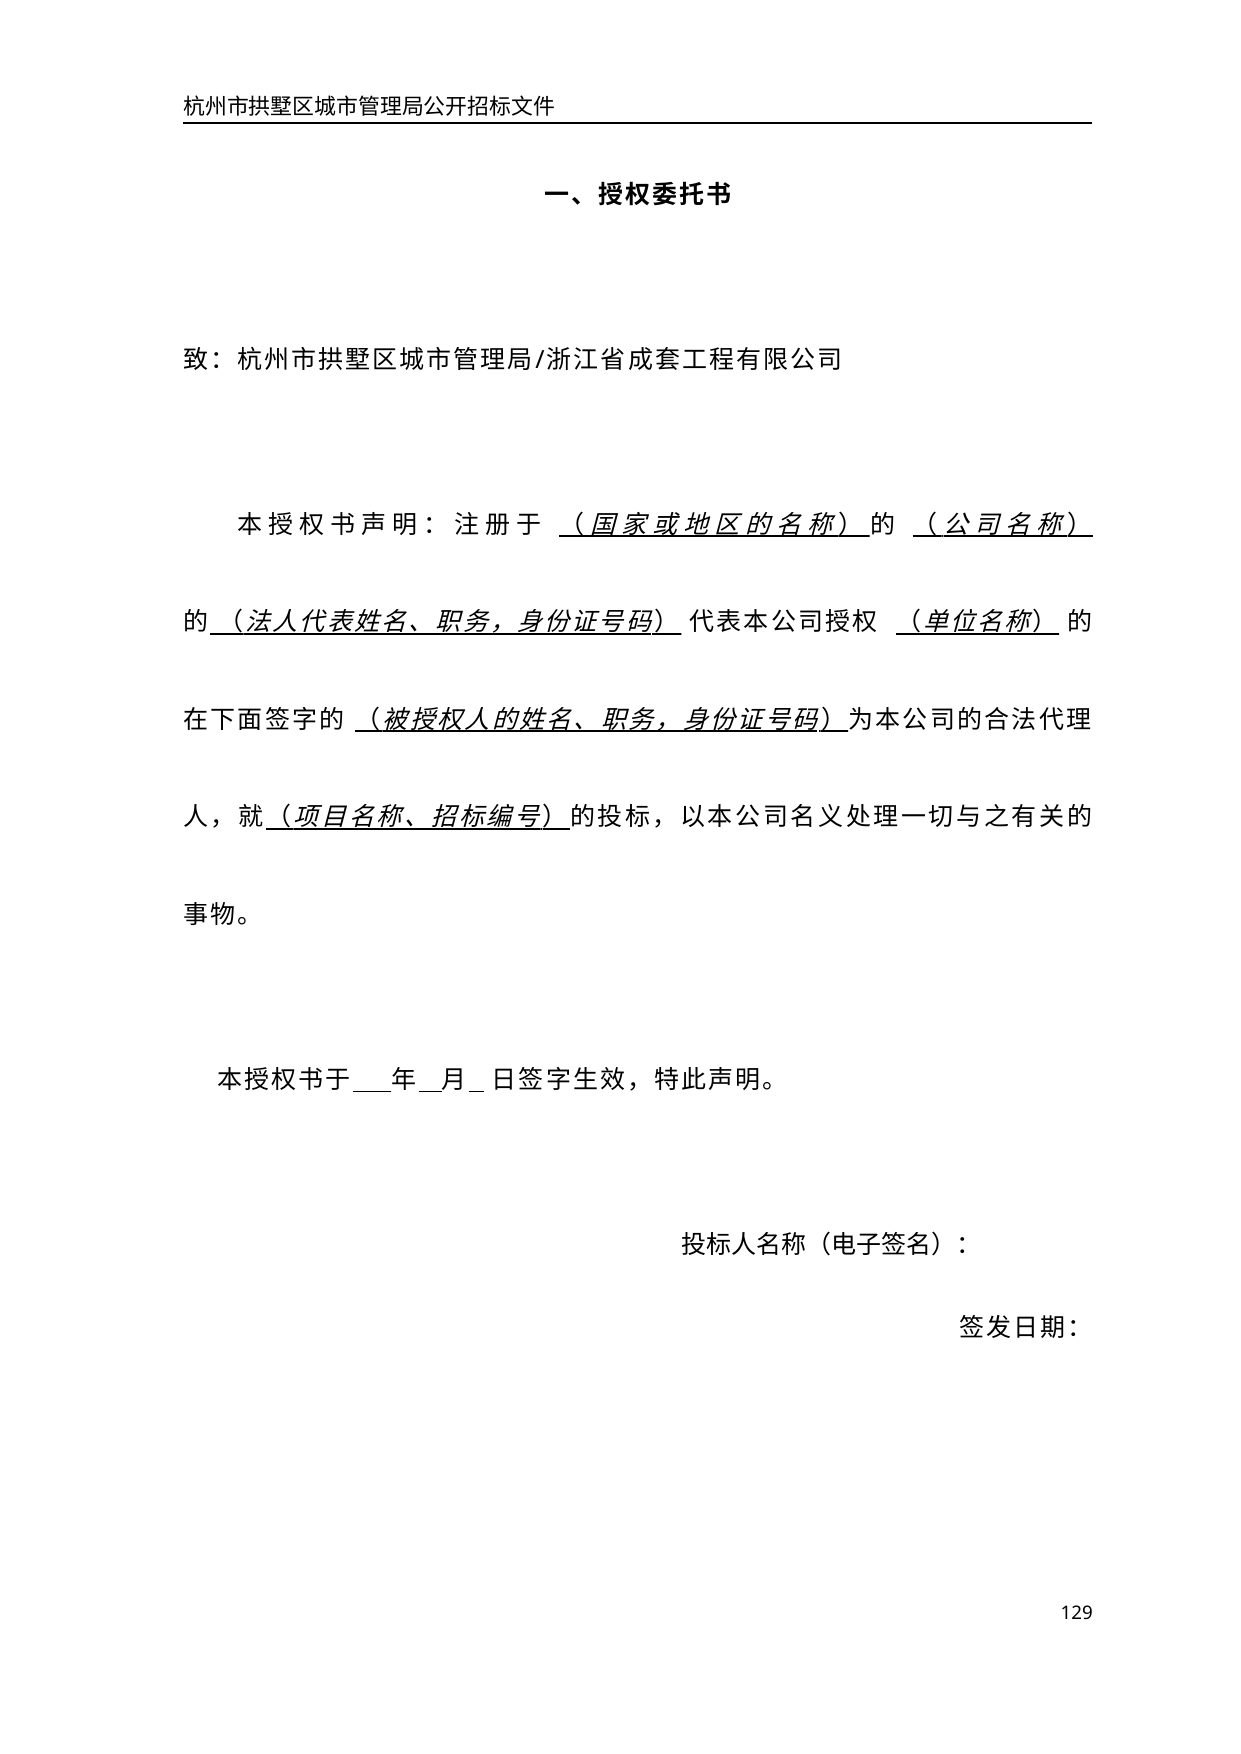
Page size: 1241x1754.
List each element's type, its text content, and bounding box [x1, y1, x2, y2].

text 本授权书声明：注册于 （国家或地区的名称）的 （公司名称） 的 （法人代表姓名、职务，身份证号码） 代表本公司授权 （单位名称） 的在下面签字的 （被授权人的姓名、职务，身份证号码）为本公司的合法代理人，就（项目名称、招标编号）的投标，以本公司名义处理一切与之有关的事物。 [183, 490, 1092, 945]
text 投标人名称（电子签名）： [183, 1210, 1034, 1275]
text 一、授权委托书 [183, 160, 1092, 225]
text 本授权书于 年 月 日签字生效，特此声明。 [183, 1045, 1092, 1110]
text 致：杭州市拱墅区城市管理局/浙江省成套工程有限公司 [183, 325, 1092, 390]
text 签发日期： [183, 1293, 1092, 1358]
